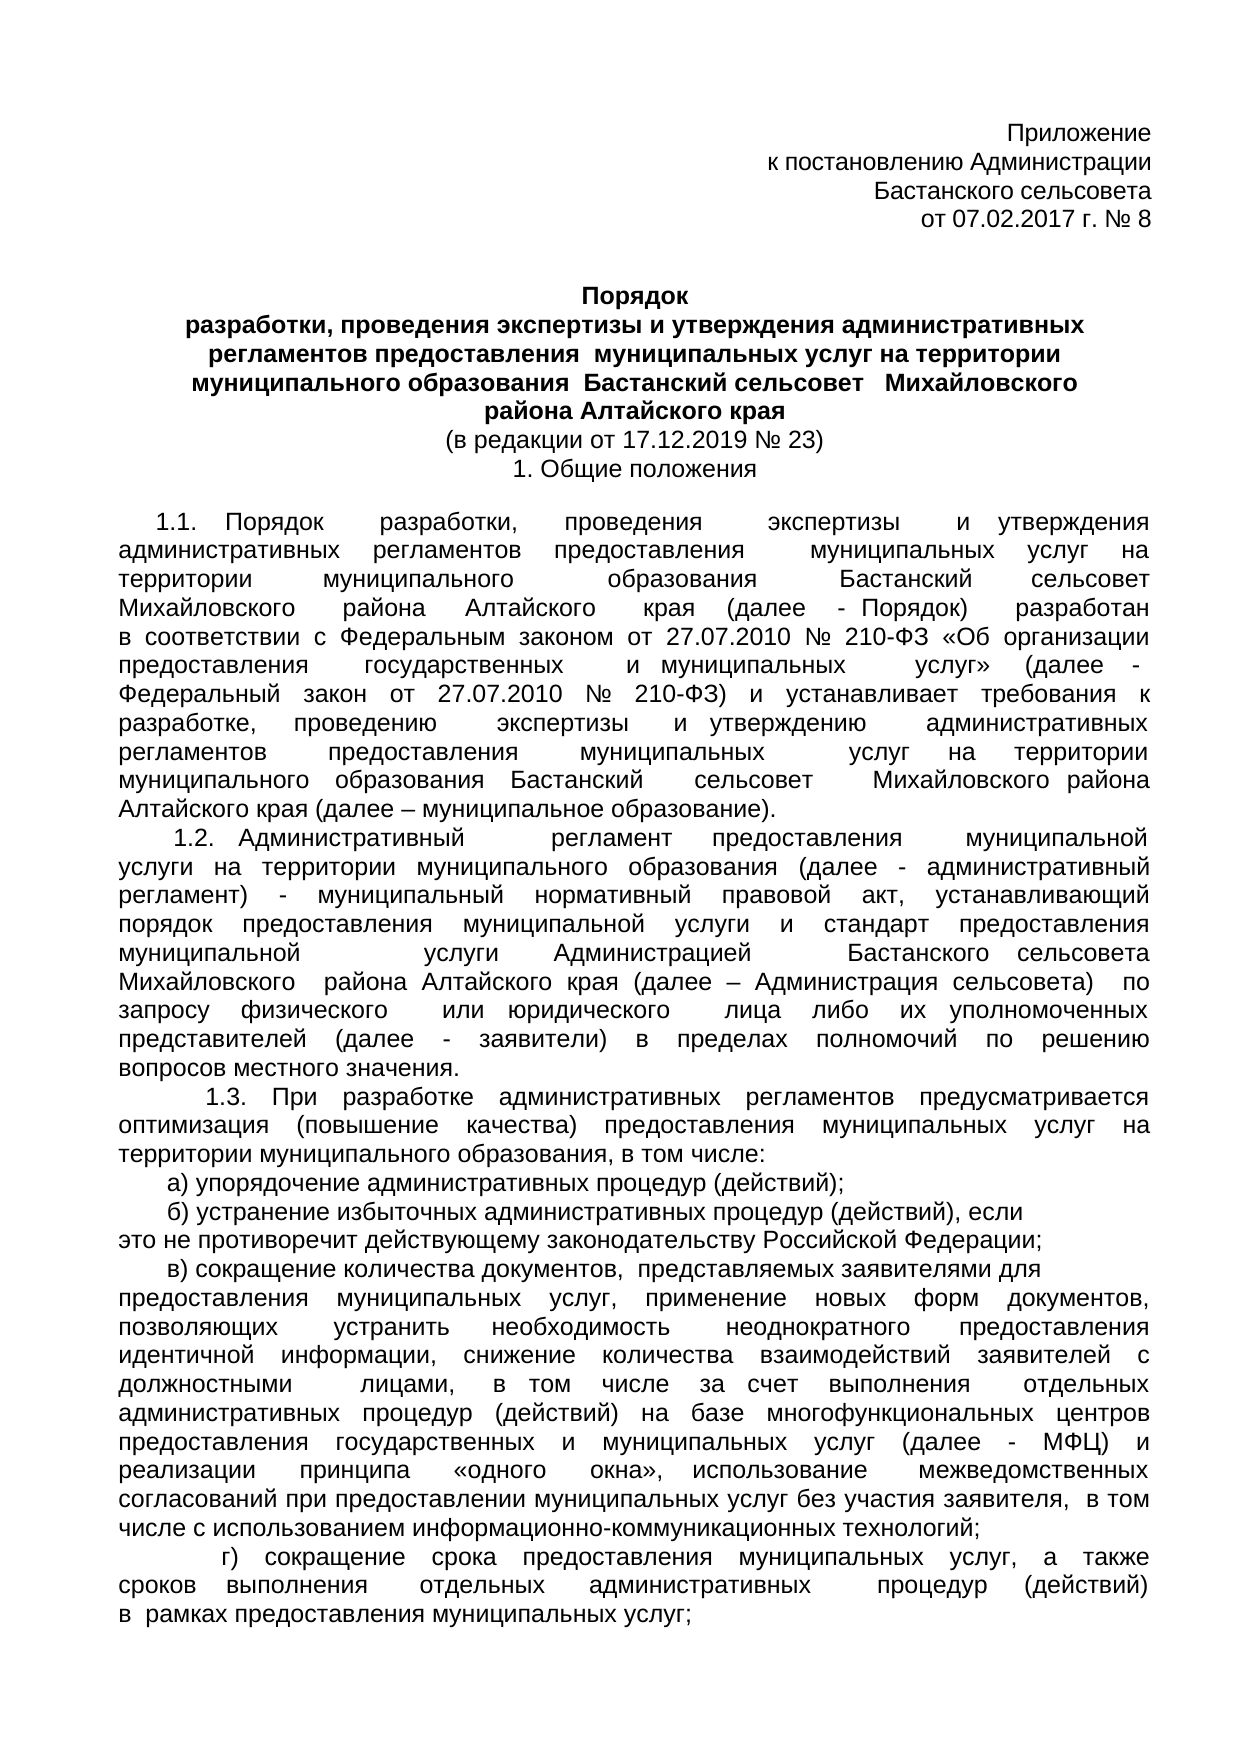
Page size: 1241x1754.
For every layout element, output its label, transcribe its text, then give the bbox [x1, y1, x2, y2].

text 1. Общие положения [118, 454, 1152, 482]
text г) сокращение срока предоставления муниципальных услуг, а также сроков выполнения отдельных административных процедур (действий) в рамках предоставления муниципальных услуг; [118, 1542, 1152, 1628]
text от 07.02.2017 г. № 8 [118, 204, 1152, 233]
text (в редакции от 17.12.2019 № 23) [118, 425, 1152, 454]
text идентичной информации, снижение количества взаимодействий заявителей с должностными лицами, в том числе за счет выполнения отдельных административных процедур (действий) на базе многофункциональных центров предоставления государственных и муниципальных услуг (далее - МФЦ) и реализации принципа «одного окна», использование межведомственных согласований при предоставлении муниципальных услуг без участия заявителя, в том числе с использованием информационно-коммуникационных технологий; [118, 1340, 1152, 1542]
text это не противоречит действующему законодательству Российской Федерации; [118, 1225, 1152, 1254]
text Бастанского сельсовета [118, 176, 1152, 204]
text района Алтайского края [118, 396, 1152, 425]
text к постановлению Администрации [118, 147, 1152, 176]
text муниципального образования Бастанский сельсовет Михайловского [118, 367, 1152, 396]
text а) упорядочение административных процедур (действий); [118, 1168, 1152, 1197]
text Порядок [118, 281, 1152, 310]
text разработки, проведения экспертизы и утверждения административных [118, 310, 1152, 339]
text Федеральный закон от 27.07.2010 № 210-ФЗ) и устанавливает требования к разработке, проведению экспертизы и утверждению административных регламентов предоставления муниципальных услуг на территории муниципального образования Бастанский сельсовет Михайловского района Алтайского края (далее – муниципальное образование). [118, 679, 1152, 823]
text Приложение [118, 118, 1152, 147]
text б) устранение избыточных административных процедур (действий), если [118, 1197, 1152, 1225]
text 1.2. Административный регламент предоставления муниципальной услуги на территории муниципального образования (далее - административный регламент) - муниципальный нормативный правовой акт, устанавливающий порядок предоставления муниципальной услуги и стандарт предоставления муниципальной услуги Администрацией Бастанского сельсовета Михайловского района Алтайского края (далее – Администрация сельсовета) по запросу физического или юридического лица либо их уполномоченных представителей (далее - заявители) в пределах полномочий по решению вопросов местного значения. [118, 823, 1152, 1082]
text предоставления муниципальных услуг, применение новых форм документов, позволяющих устранить необходимость неоднократного предоставления [118, 1283, 1152, 1340]
text 1.1. Порядок разработки, проведения экспертизы и утверждения административных регламентов предоставления муниципальных услуг на территории муниципального образования Бастанский сельсовет Михайловского района Алтайского края (далее - Порядок) разработан в соответствии с Федеральным законом от 27.07.2010 № 210-ФЗ «Об организации предоставления государственных и муниципальных услуг» (далее - [118, 507, 1152, 679]
text 1.3. При разработке административных регламентов предусматривается оптимизация (повышение качества) предоставления муниципальных услуг на территории муниципального образования, в том числе: [118, 1082, 1152, 1168]
text регламентов предоставления муниципальных услуг на территории [118, 339, 1152, 367]
text в) сокращение количества документов, представляемых заявителями для [118, 1254, 1152, 1283]
